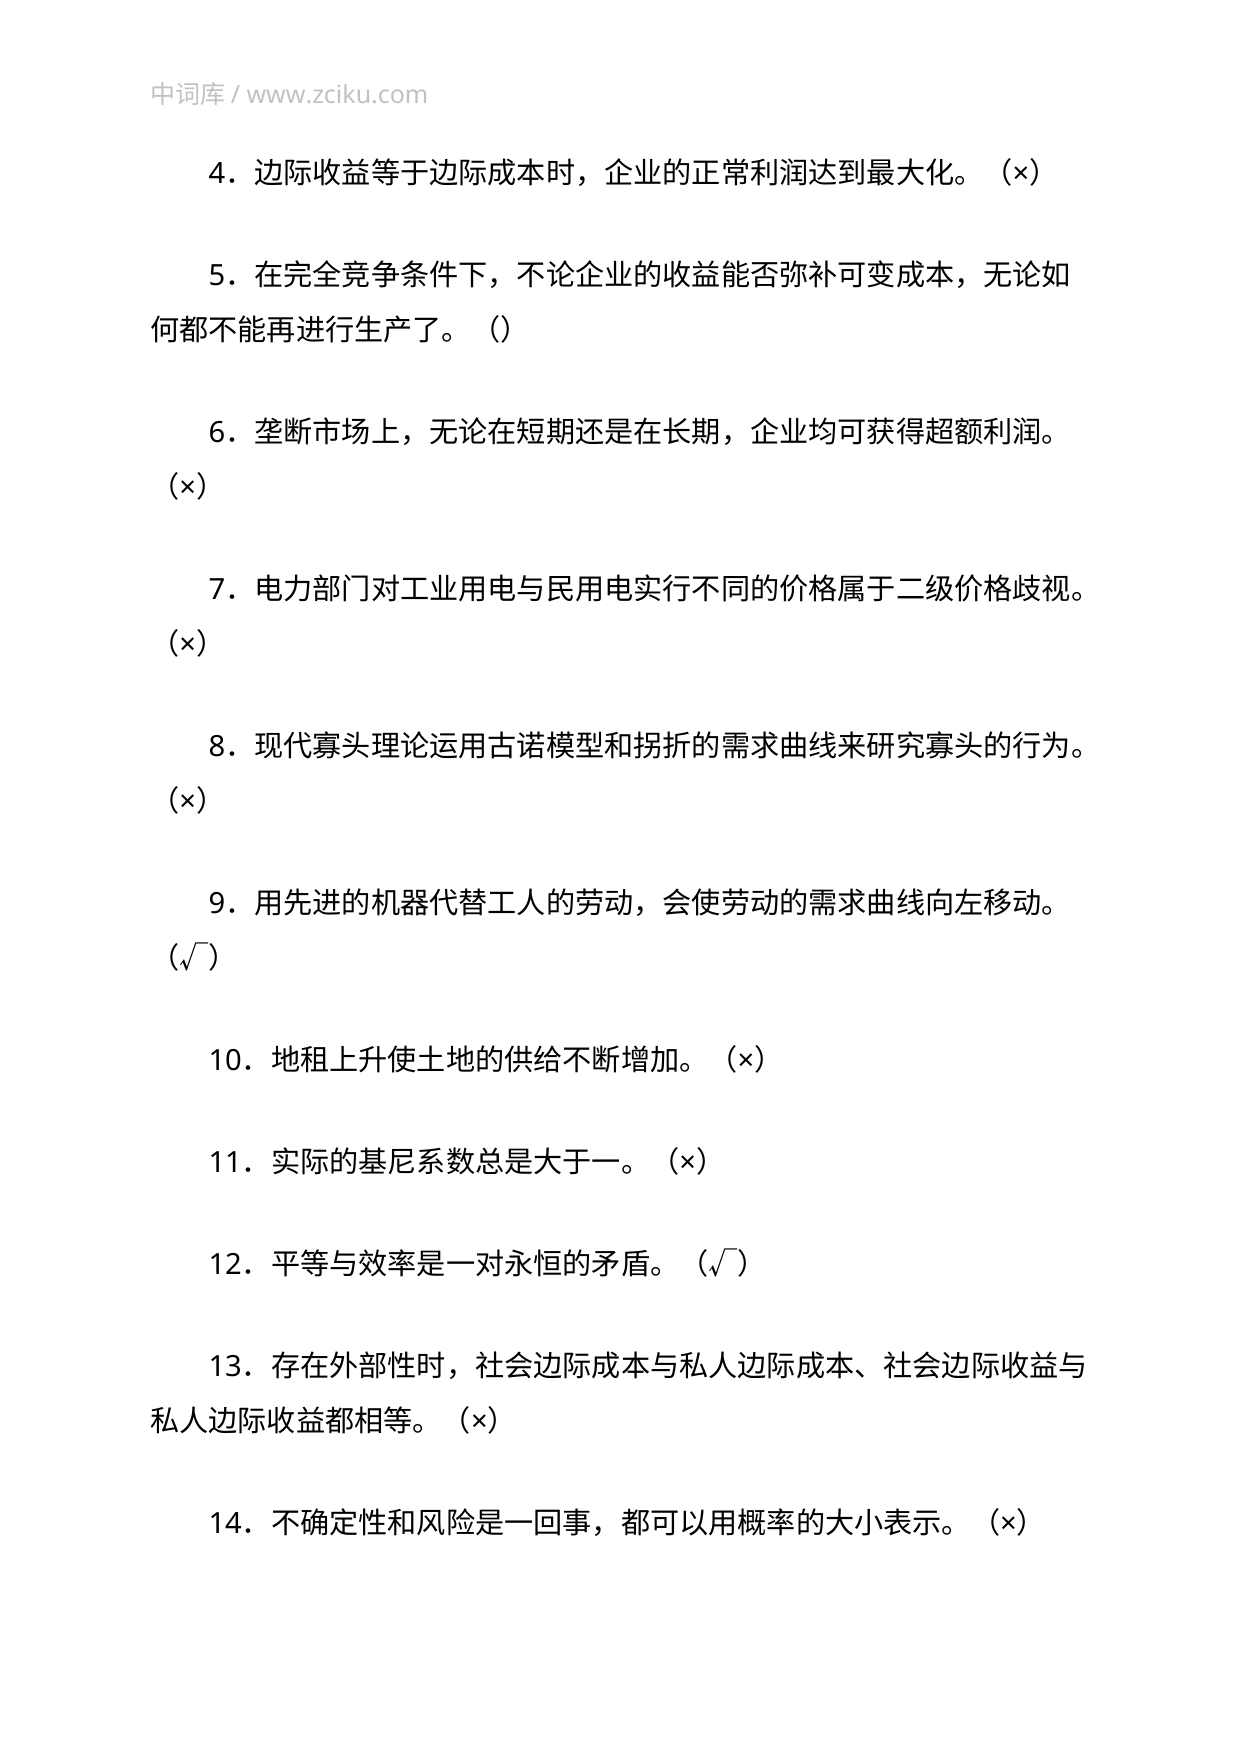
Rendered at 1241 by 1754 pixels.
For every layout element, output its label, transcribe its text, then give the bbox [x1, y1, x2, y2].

text 5．在完全竞争条件下，不论企业的收益能否弥补可变成本，无论如何都不能再进行生产了。（） [150, 252, 1090, 349]
text 10．地租上升使土地的供给不断增加。（×） [150, 1036, 1090, 1079]
text 7．电力部门对工业用电与民用电实行不同的价格属于二级价格歧视。（×） [150, 566, 1090, 663]
text 13．存在外部性时，社会边际成本与私人边际成本、社会边际收益与私人边际收益都相等。（×） [150, 1342, 1090, 1440]
text 4．边际收益等于边际成本时，企业的正常利润达到最大化。（×） [150, 150, 1090, 192]
text 6．垄断市场上，无论在短期还是在长期，企业均可获得超额利润。（×） [150, 409, 1090, 506]
text 12．平等与效率是一对永恒的矛盾。（√） [150, 1240, 1090, 1283]
text 9．用先进的机器代替工人的劳动，会使劳动的需求曲线向左移动。（√） [150, 880, 1090, 977]
text 14．不确定性和风险是一回事，都可以用概率的大小表示。（×） [150, 1499, 1090, 1542]
text 8．现代寡头理论运用古诺模型和拐折的需求曲线来研究寡头的行为。（×） [150, 723, 1090, 820]
text 11．实际的基尼系数总是大于一。（×） [150, 1138, 1090, 1181]
